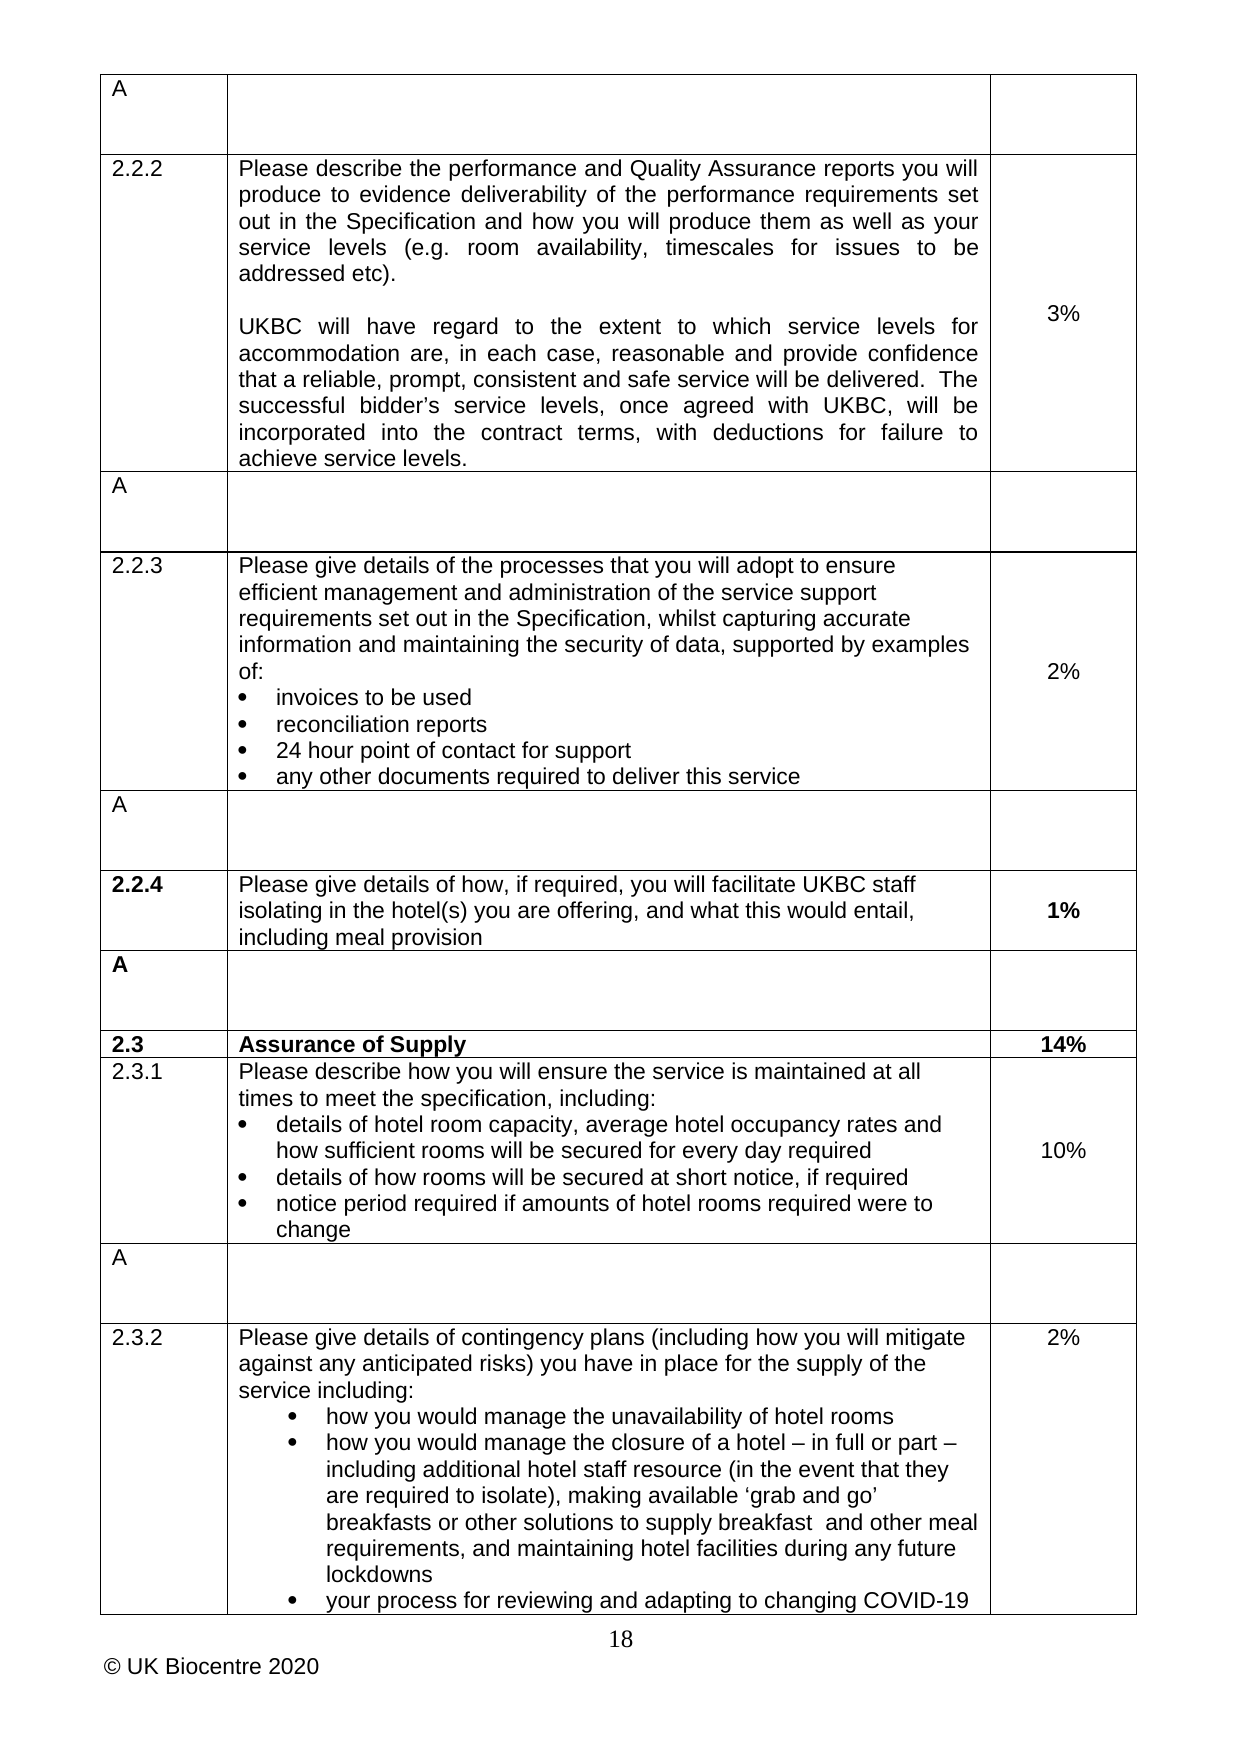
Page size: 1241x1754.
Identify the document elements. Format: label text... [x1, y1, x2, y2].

table_cell Please describe how you will ensure the service is maintained at all times to meet the specification, including: details of hotel room capacity, average hotel occupancy rates and how sufficient rooms will be secured for every day required details of how rooms will be secured at short notice, if required notice period required if amounts of hotel rooms required were to change [228, 1058, 990, 1243]
table_cell 2.3 [101, 1031, 227, 1057]
table_cell [228, 1244, 990, 1323]
table_cell [228, 951, 990, 1030]
table_cell A [101, 951, 227, 1030]
table_cell 2.3.1 [101, 1058, 227, 1243]
table_cell [991, 1244, 1136, 1323]
table_cell A [101, 1244, 227, 1323]
table_cell 10% [991, 1058, 1136, 1243]
table_cell Please give details of how, if required, you will facilitate UKBC staff isolating in the hotel(s) you are offering, and what this would entail, including meal provision [228, 871, 990, 950]
table_cell [991, 791, 1136, 870]
table_cell 2.2.3 [101, 553, 227, 789]
table_cell 2% [991, 553, 1136, 789]
table_cell [991, 951, 1136, 1030]
table_cell 3% [991, 155, 1136, 471]
table_cell 2% [991, 1324, 1136, 1614]
table_cell 2.2.4 [101, 871, 227, 950]
table_cell A [101, 472, 227, 551]
table_cell [991, 472, 1136, 551]
table_cell Please describe the performance and Quality Assurance reports you will produce to evidence deliverability of the performance requirements set out in the Specification and how you will produce them as well as your service levels (e.g. room availability, timescales for issues to be addressed etc). UKBC will have regard to the extent to which service levels for accommodation are, in each case, reasonable and provide confidence that a reliable, prompt, consistent and safe service will be delivered. The successful bidder’s service levels, once agreed with UKBC, will be incorporated into the contract terms, with deductions for failure to achieve service levels. [228, 155, 990, 471]
table_cell 2.3.2 [101, 1324, 227, 1614]
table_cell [228, 1324, 990, 1614]
table_cell A [101, 75, 227, 154]
table_cell [991, 75, 1136, 154]
table_cell 14% [991, 1031, 1136, 1057]
table_cell [228, 472, 990, 551]
table_cell [228, 75, 990, 154]
table_cell 2.2.2 [101, 155, 227, 471]
table_cell 1% [991, 871, 1136, 950]
table_cell [228, 791, 990, 870]
table_cell A [101, 791, 227, 870]
table_cell Assurance of Supply [228, 1031, 990, 1057]
table_cell Please give details of the processes that you will adopt to ensure efficient management and administration of the service support requirements set out in the Specification, whilst capturing accurate information and maintaining the security of data, supported by examples of: invoices to be used reconciliation reports 24 hour point of contact for support any other documents required to deliver this service [228, 553, 990, 789]
